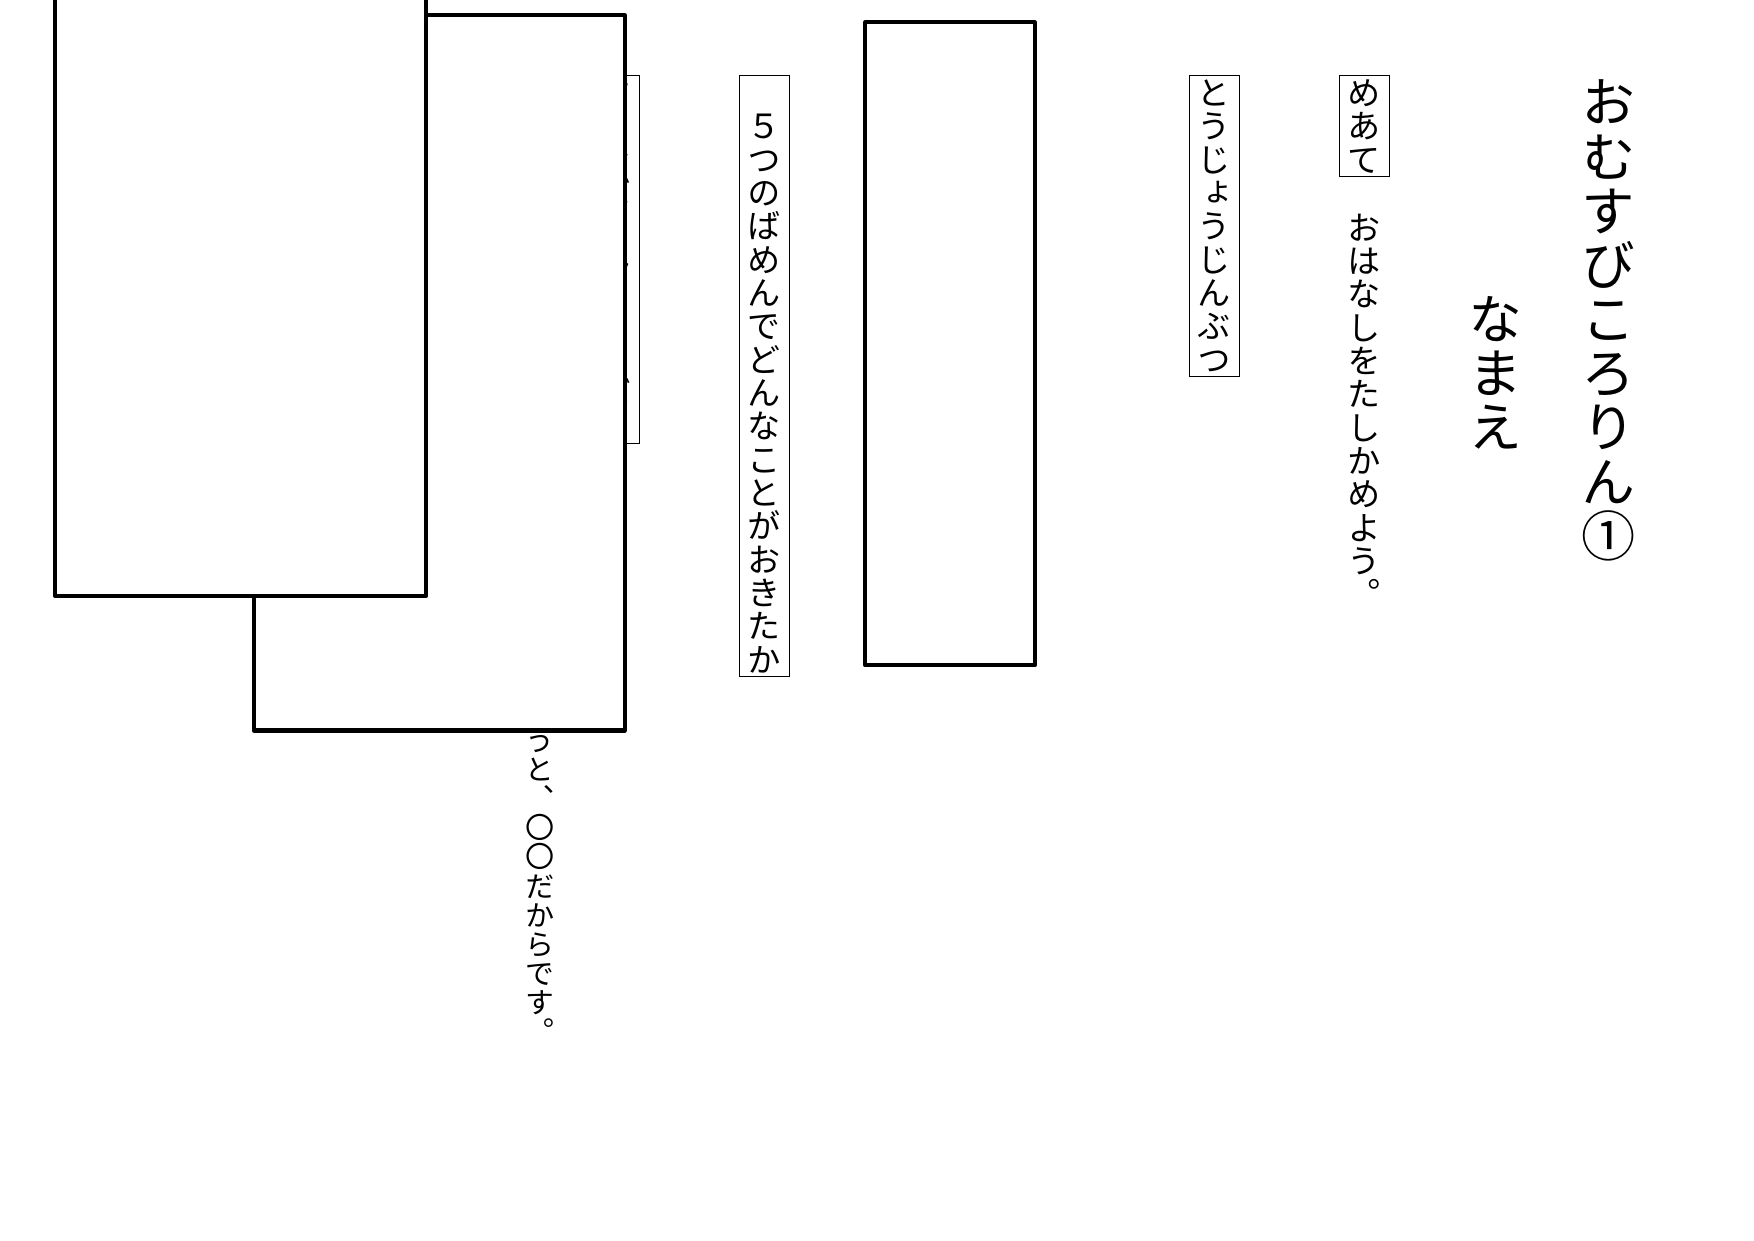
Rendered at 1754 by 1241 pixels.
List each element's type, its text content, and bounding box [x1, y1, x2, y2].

text なまえ [1439, 75, 1552, 1165]
text おむすびころりん① [1552, 75, 1664, 1165]
text すきなばめんをえらぼう [577, 75, 652, 1165]
text ５つのばめんでどんなことがおきたか [727, 75, 802, 1165]
text めあて おはなしをたしかめよう。 [1327, 75, 1439, 1165]
list すきなばめんは〇〇です。どうしてかというと、〇〇だからです。 [502, 733, 577, 1165]
text とうじょうじんぶつ [1177, 75, 1252, 1165]
